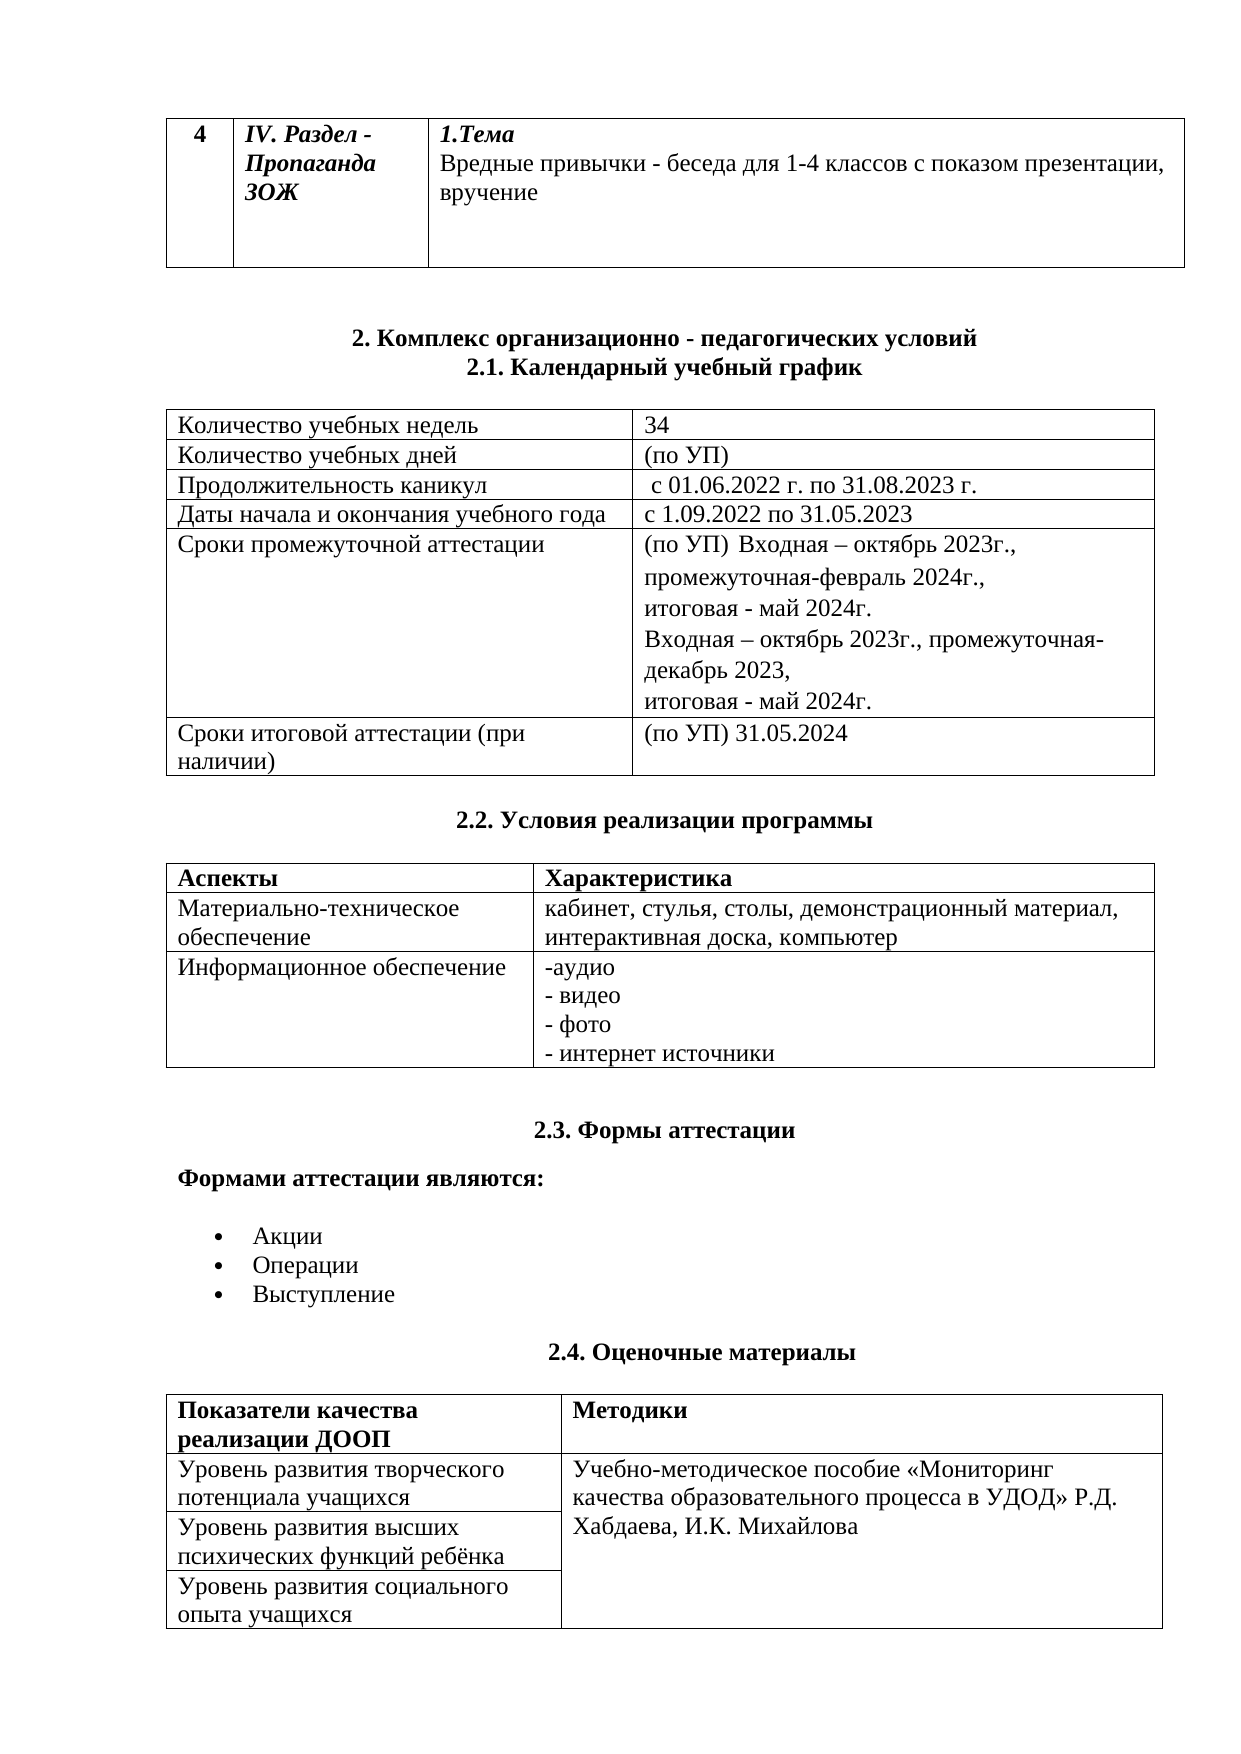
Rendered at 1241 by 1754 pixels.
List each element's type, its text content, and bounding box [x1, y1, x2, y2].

text Формами аттестации являются: [177, 1163, 1152, 1192]
table_cell Количество учебных дней [167, 440, 632, 469]
text 2.2. Условия реализации программы [177, 805, 1152, 834]
table_cell Материально-техническое обеспечение [167, 893, 533, 951]
table_cell Сроки итоговой аттестации (при наличии) [167, 718, 632, 775]
table_header Характеристика [534, 864, 1154, 892]
table_cell (по УП) Входная – октябрь 2023г., промежуточная-февраль 2024г., итоговая - май 2024г. Входная – октябрь 2023г., промежуточная-декабрь 2023, итоговая - май 2024г. [633, 529, 1154, 717]
table_cell (по УП) 31.05.2024 [633, 718, 1154, 775]
text 2. Комплекс организационно - педагогических условий [177, 323, 1152, 352]
table_header Методики [562, 1395, 1162, 1453]
list Акции [215, 1221, 1152, 1250]
text 2.1. Календарный учебный график [177, 352, 1152, 380]
text 2.3. Формы аттестации [177, 1116, 1152, 1144]
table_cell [167, 1571, 561, 1628]
table_cell Даты начала и окончания учебного года [167, 500, 632, 528]
table_header 34 [633, 410, 1154, 439]
text 2.4. Оценочные материалы [252, 1337, 1152, 1365]
table_header Количество учебных недель [167, 410, 632, 439]
list Выступление [215, 1279, 1152, 1307]
table_header Аспекты [167, 864, 533, 892]
table_cell 1.Тема Вредные привычки - беседа для 1-4 классов с показом презентации, вручение [429, 119, 1184, 267]
table_cell с 1.09.2022 по 31.05.2023 [633, 500, 1154, 528]
list Операции [215, 1250, 1152, 1279]
table_cell IV. Раздел - Пропаганда ЗОЖ [234, 119, 428, 267]
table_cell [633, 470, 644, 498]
table_cell 4 [167, 119, 233, 267]
table_cell кабинет, стулья, столы, демонстрационный материал, интерактивная доска, компьютер [534, 893, 1154, 951]
table_cell Сроки промежуточной аттестации [167, 529, 632, 717]
table_cell -аудио - видео - фото - интернет источники [534, 952, 1154, 1067]
table_cell Учебно-методическое пособие «Мониторинг качества образовательного процесса в УДОД» Р.Д. Хабдаева, И.К. Михайлова [562, 1454, 1162, 1628]
table_cell Информационное обеспечение [167, 952, 533, 1067]
table_cell (по УП) [633, 440, 1154, 469]
table_cell Уровень развития высших психических функций ребёнка [167, 1512, 561, 1570]
table_header Показатели качества реализации ДООП [167, 1395, 561, 1453]
table_cell Продолжительность каникул [167, 470, 632, 498]
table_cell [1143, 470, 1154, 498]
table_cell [167, 1454, 561, 1511]
